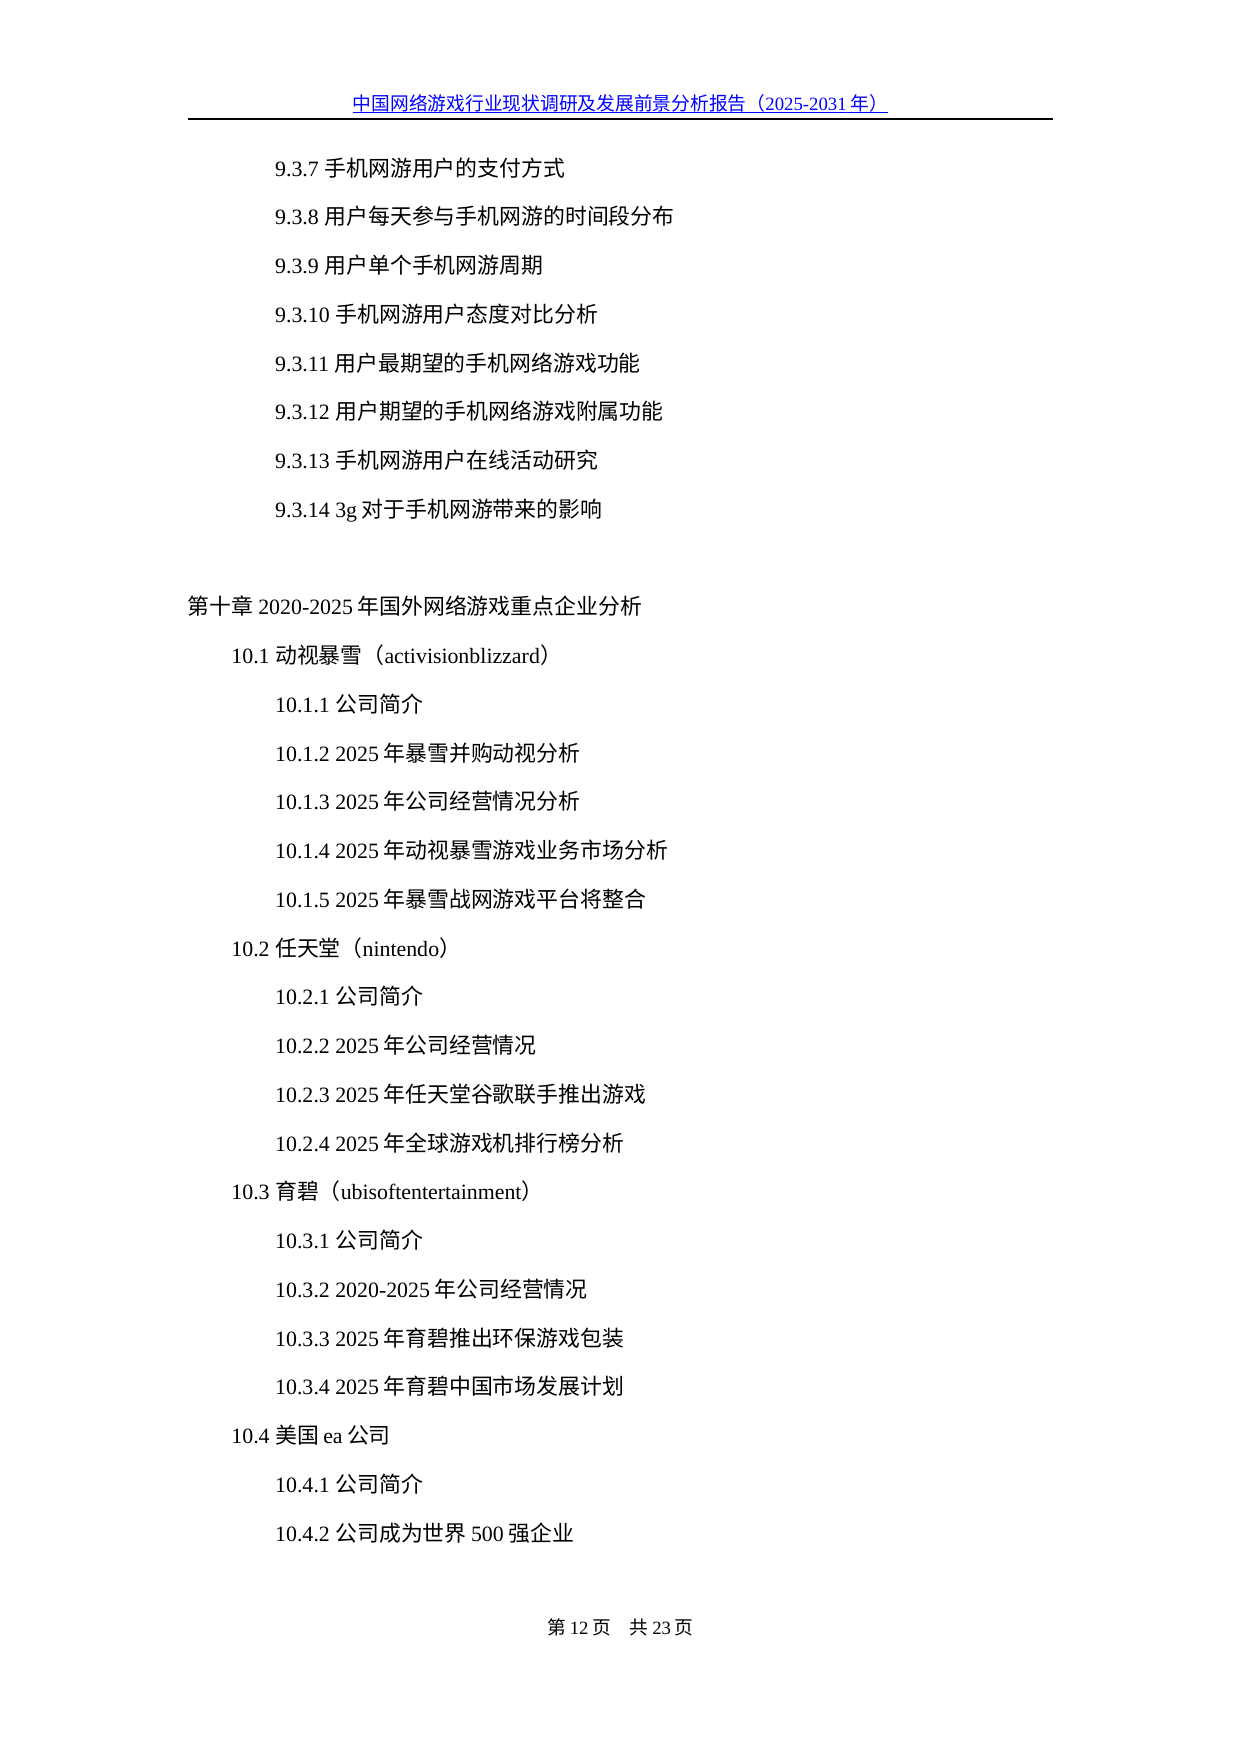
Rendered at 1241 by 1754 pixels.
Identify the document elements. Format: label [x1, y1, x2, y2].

text [187, 150, 1053, 1548]
